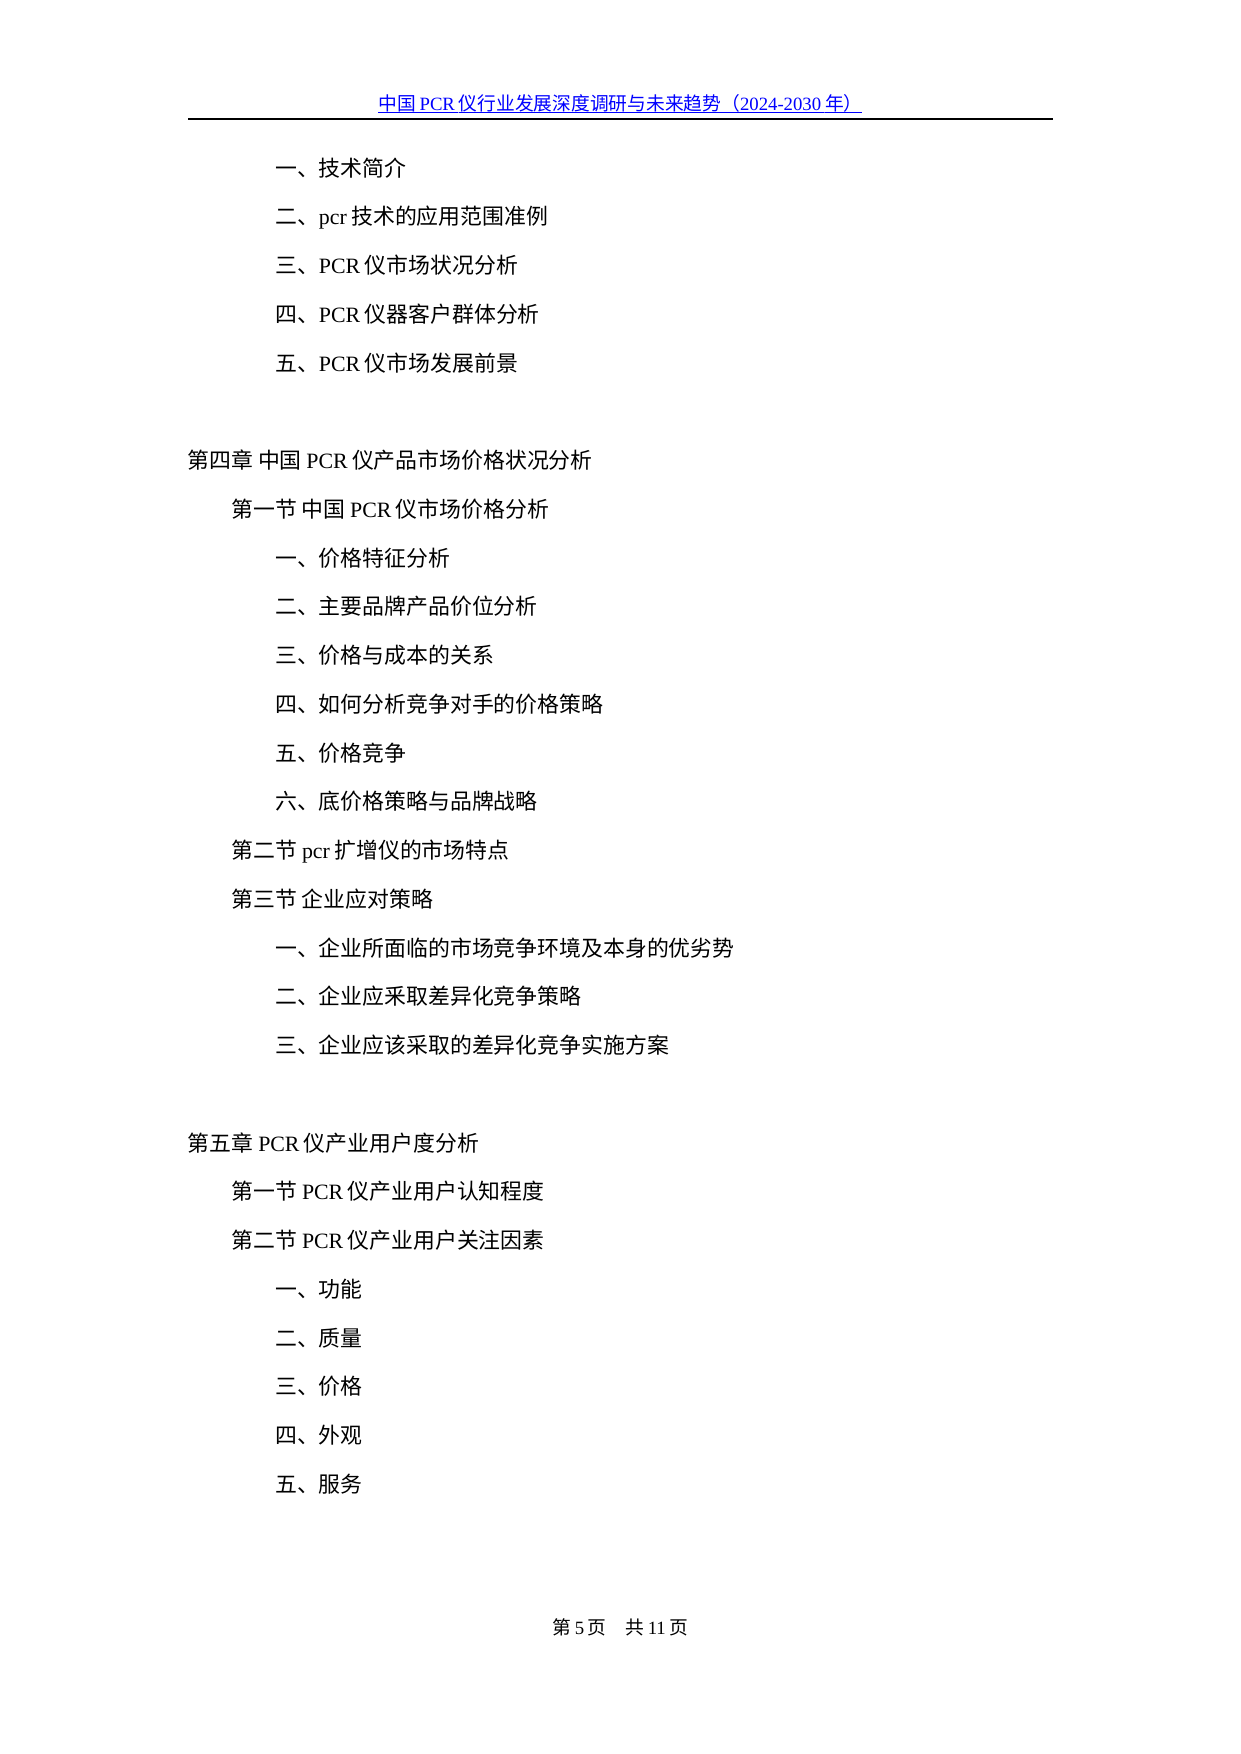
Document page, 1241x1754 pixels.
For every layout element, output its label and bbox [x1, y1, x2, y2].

text [187, 150, 1053, 1499]
